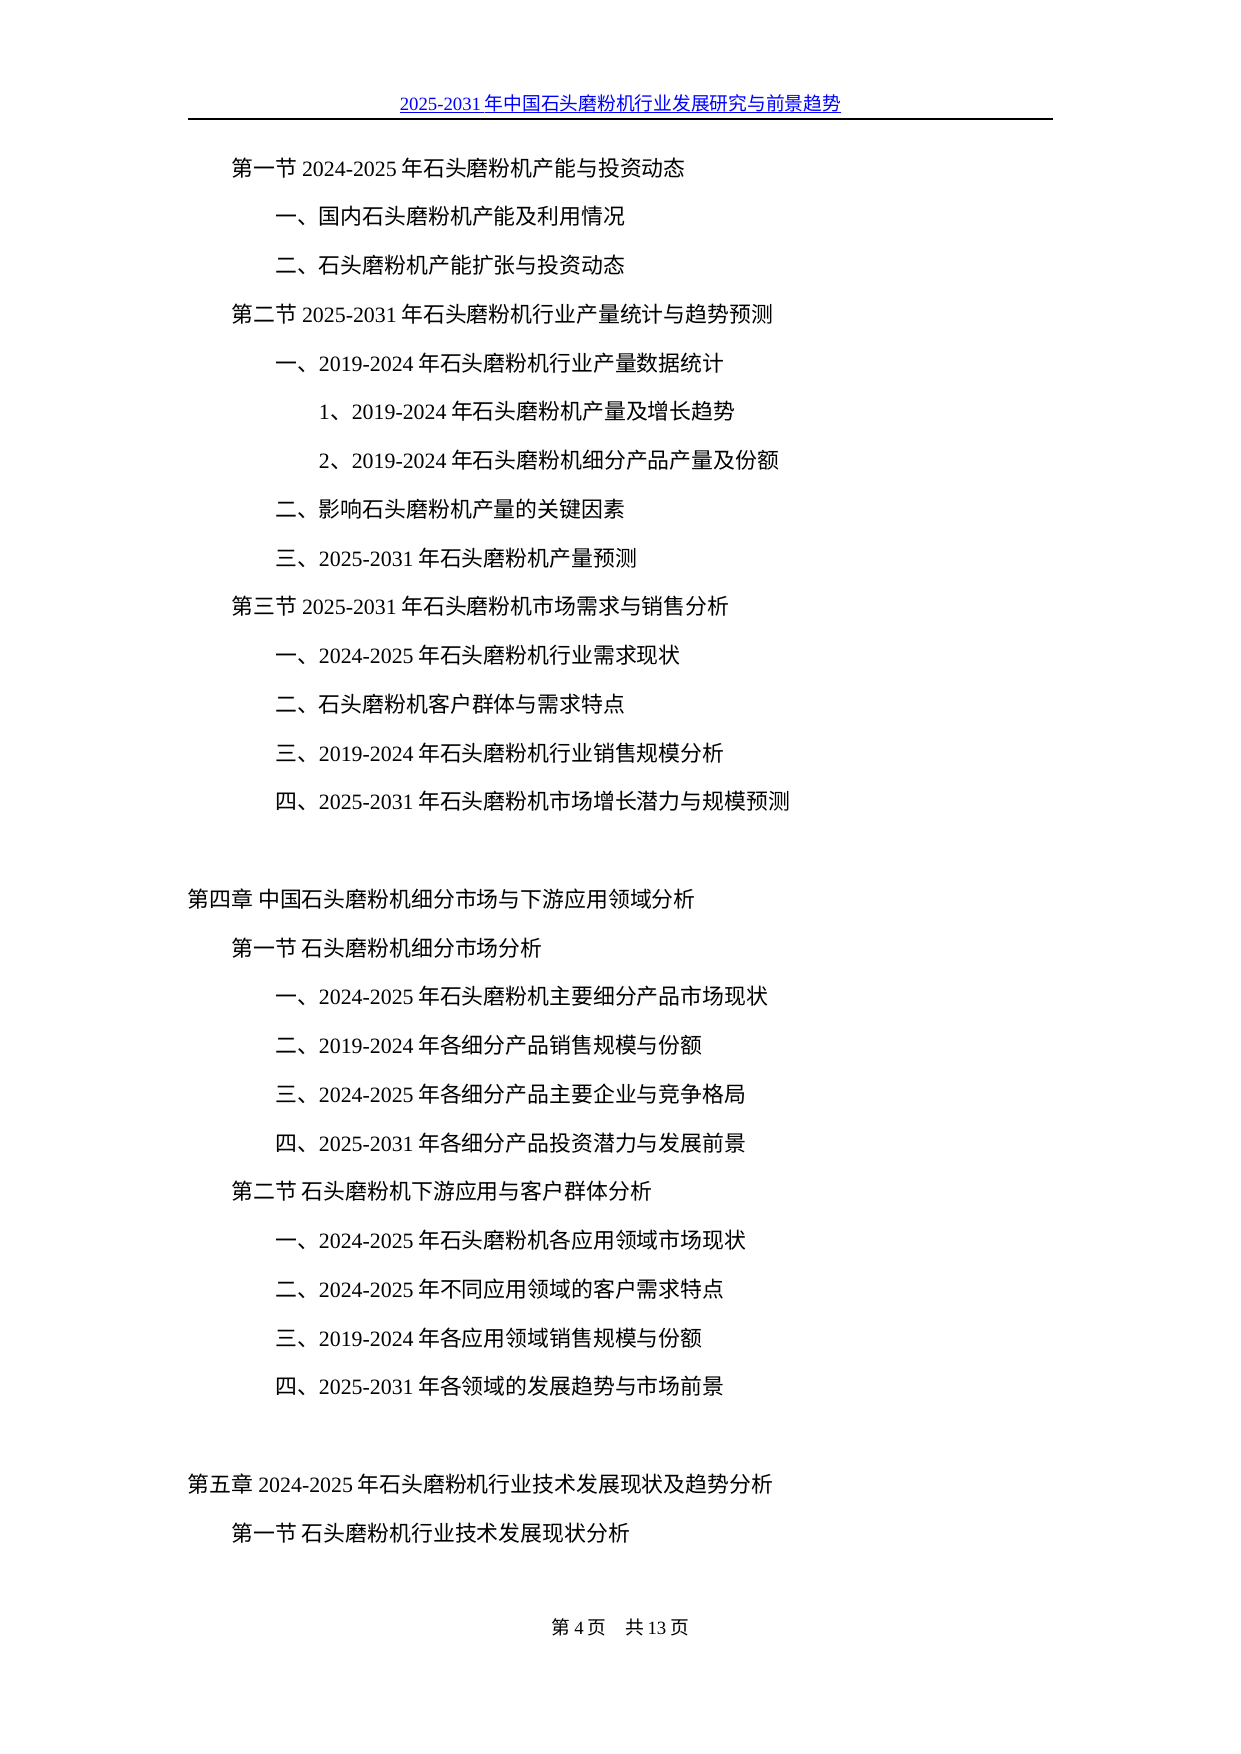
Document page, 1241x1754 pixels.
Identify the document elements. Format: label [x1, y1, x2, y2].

text [187, 150, 1053, 1548]
